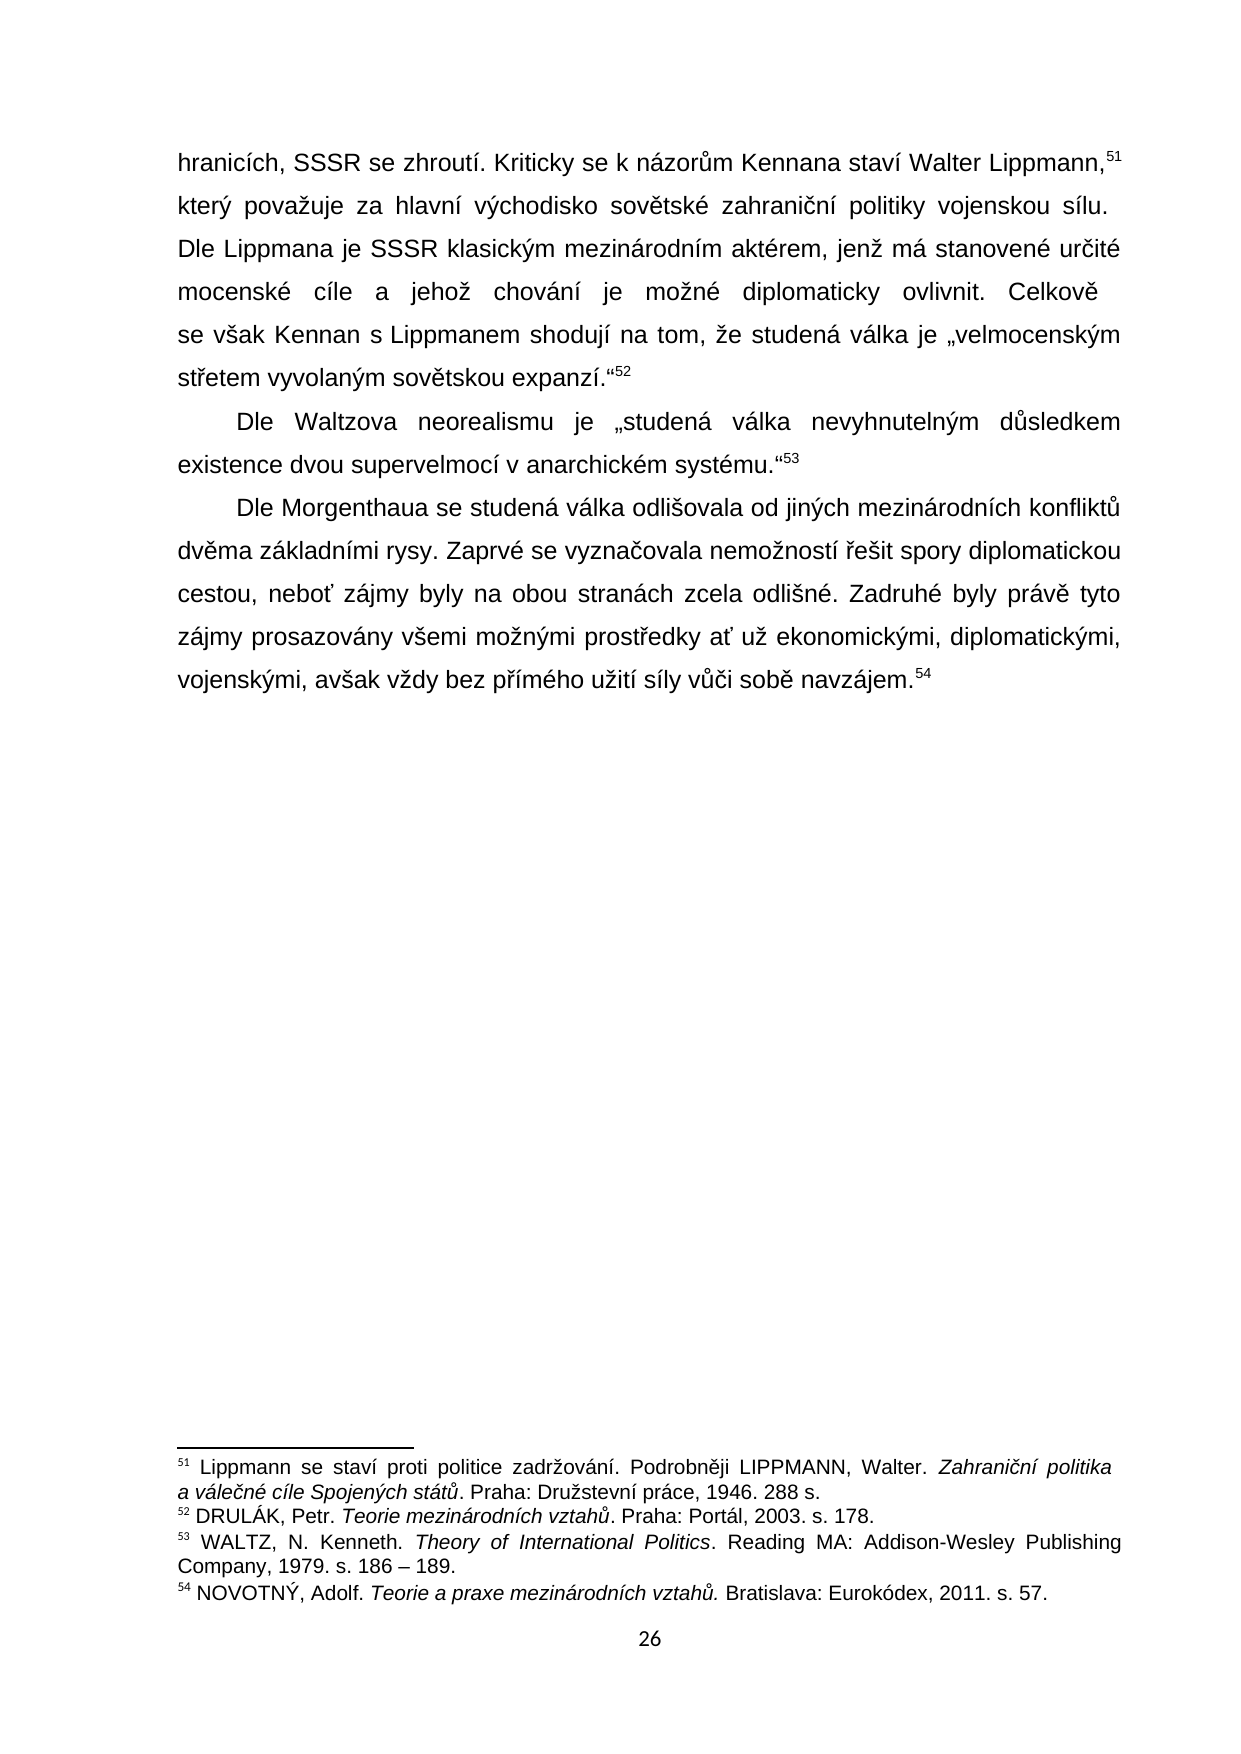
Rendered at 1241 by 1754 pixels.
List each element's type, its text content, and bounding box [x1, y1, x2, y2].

text Dle Morgenthaua se studená válka odlišovala od jiných mezinárodních konfliktů dvěma základními rysy. Zaprvé se vyznačovala nemožností řešit spory diplomatickou cestou, neboť zájmy byly na obou stranách zcela odlišné. Zadruhé byly právě tyto zájmy prosazovány všemi možnými prostředky ať už ekonomickými, diplomatickými, vojenskými, avšak vždy bez přímého užití síly vůči sobě navzájem. [177, 493, 1122, 694]
text Dle Waltzova neorealismu je „studená válka nevyhnutelným důsledkem existence dvou supervelmocí v anarchickém systému.“ [177, 406, 1122, 478]
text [177, 148, 1122, 392]
